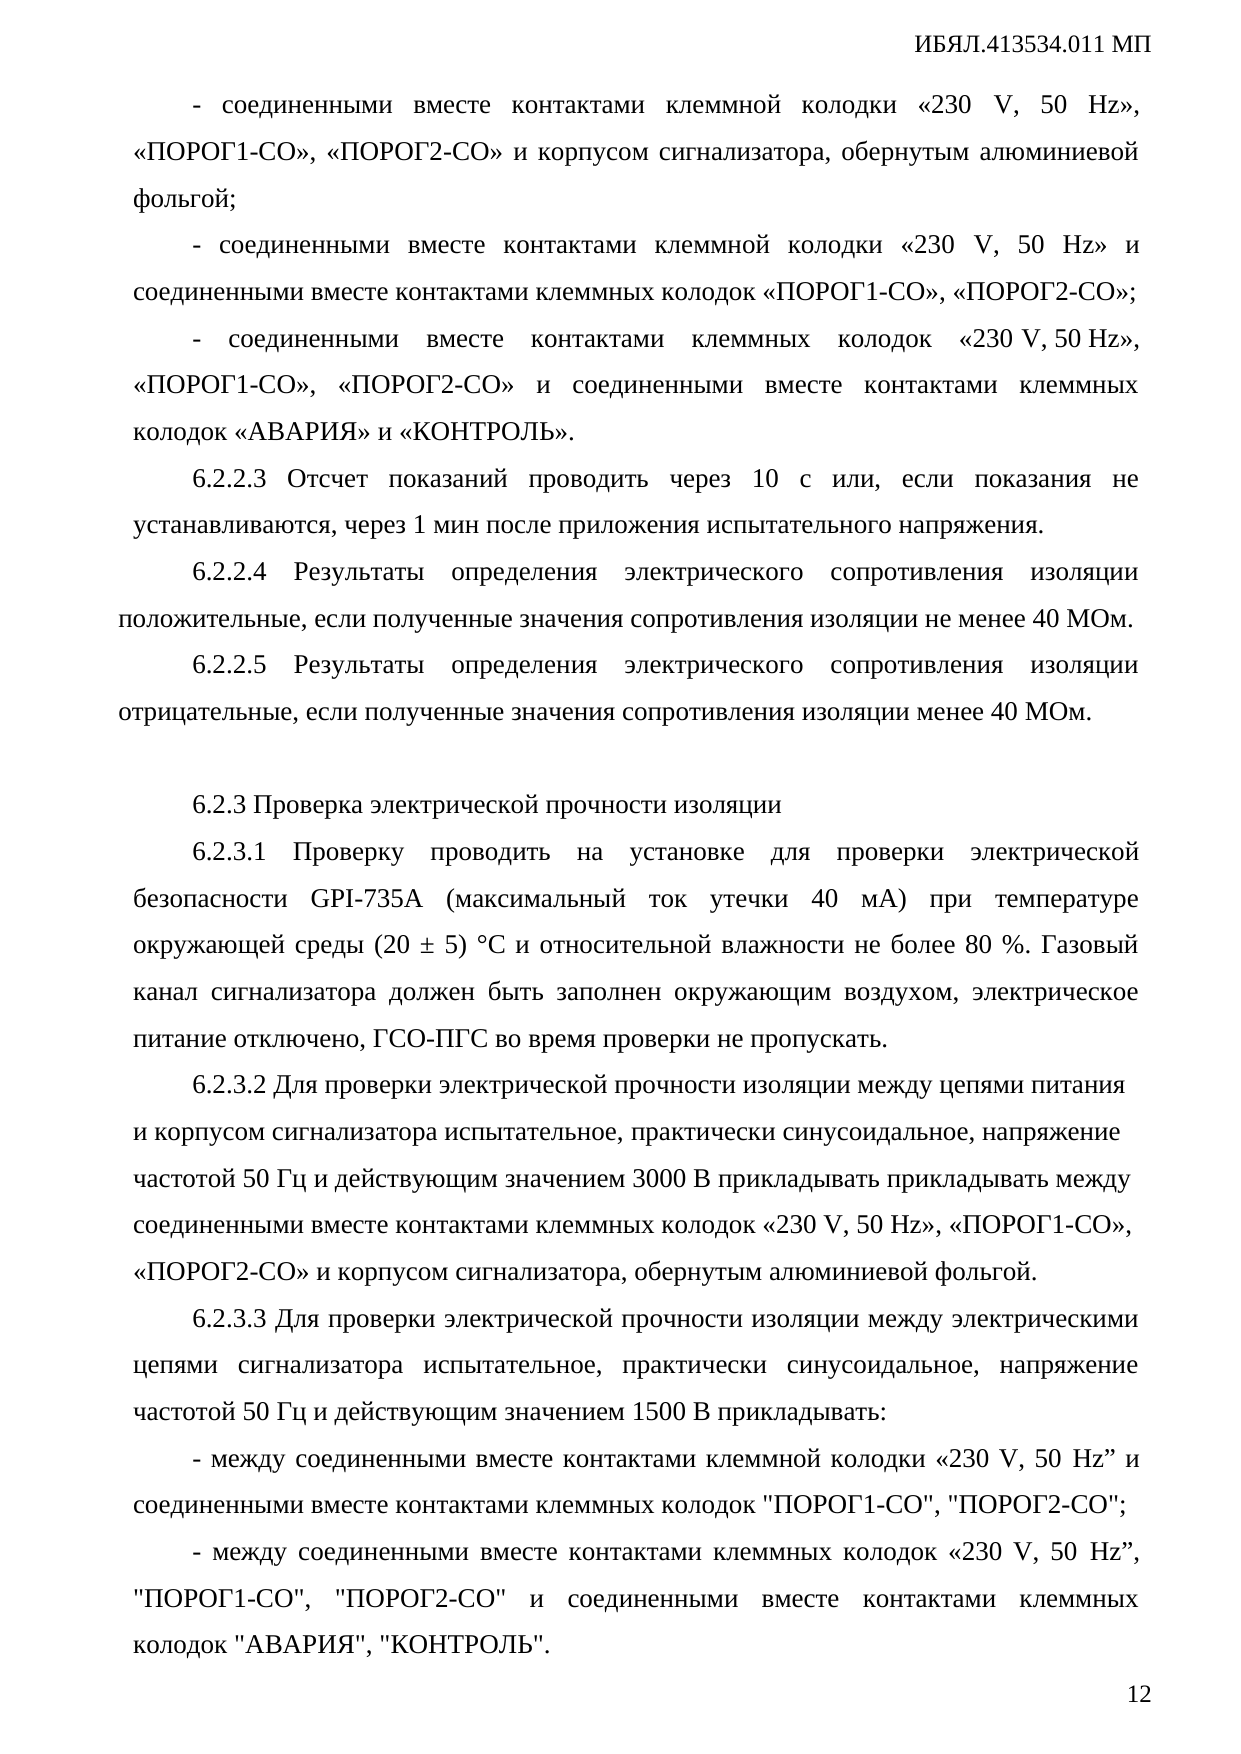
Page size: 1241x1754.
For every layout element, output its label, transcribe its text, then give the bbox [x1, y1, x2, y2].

text - соединенными вместе контактами клеммной колодки «230 V, 50 Hz» и соединенными вместе контактами клеммных колодок «ПОРОГ1-СО», «ПОРОГ2-СО»; [133, 229, 1140, 306]
text - между соединенными вместе контактами клеммной колодки «230 V, 50 Hz” и соединенными вместе контактами клеммных колодок "ПОРОГ1-СО", "ПОРОГ2-СО"; [133, 1442, 1140, 1520]
text 6.2.3.2 Для проверки электрической прочности изоляции между цепями питания и корпусом сигнализатора испытательное, практически синусоидальное, напряжение частотой 50 Гц и действующим значением 3000 В прикладывать прикладывать между соединенными вместе контактами клеммных колодок «230 V, 50 Hz», «ПОРОГ1-СО», «ПОРОГ2-СО» и корпусом сигнализатора, обернутым алюминиевой фольгой. [133, 1069, 1140, 1286]
text 6.2.3 Проверка электрической прочности изоляции [133, 789, 1140, 820]
text 6.2.3.1 Проверку проводить на установке для проверки электрической безопасности GPI-735А (максимальный ток утечки 40 мА) при температуре окружающей среды (20 ± 5) °С и относительной влажности не более 80 %. Газовый канал сигнализатора должен быть заполнен окружающим воздухом, электрическое питание отключено, ГСО-ПГС во время проверки не пропускать. [133, 835, 1140, 1053]
text 6.2.2.5 Результаты определения электрического сопротивления изоляции отрицательные, если полученные значения сопротивления изоляции менее 40 МОм. [118, 649, 1140, 726]
text 6.2.2.3 Отсчет показаний проводить через 10 с или, если показания не устанавливаются, через 1 мин после приложения испытательного напряжения. [133, 462, 1140, 540]
text - соединенными вместе контактами клеммных колодок «230 V, 50 Hz», «ПОРОГ1-СО», «ПОРОГ2-СО» и соединенными вместе контактами клеммных колодок «АВАРИЯ» и «КОНТРОЛЬ». [133, 322, 1140, 446]
text - между соединенными вместе контактами клеммных колодок «230 V, 50 Hz”, "ПОРОГ1-СО", "ПОРОГ2-СО" и соединенными вместе контактами клеммных колодок "АВАРИЯ", "КОНТРОЛЬ". [133, 1535, 1140, 1660]
text - соединенными вместе контактами клеммной колодки «230 V, 50 Hz», «ПОРОГ1-СО», «ПОРОГ2-СО» и корпусом сигнализатора, обернутым алюминиевой фольгой; [133, 89, 1140, 213]
text 6.2.3.3 Для проверки электрической прочности изоляции между электрическими цепями сигнализатора испытательное, практически синусоидальное, напряжение частотой 50 Гц и действующим значением 1500 В прикладывать: [133, 1302, 1140, 1426]
text 6.2.2.4 Результаты определения электрического сопротивления изоляции положительные, если полученные значения сопротивления изоляции не менее 40 МОм. [118, 555, 1140, 633]
